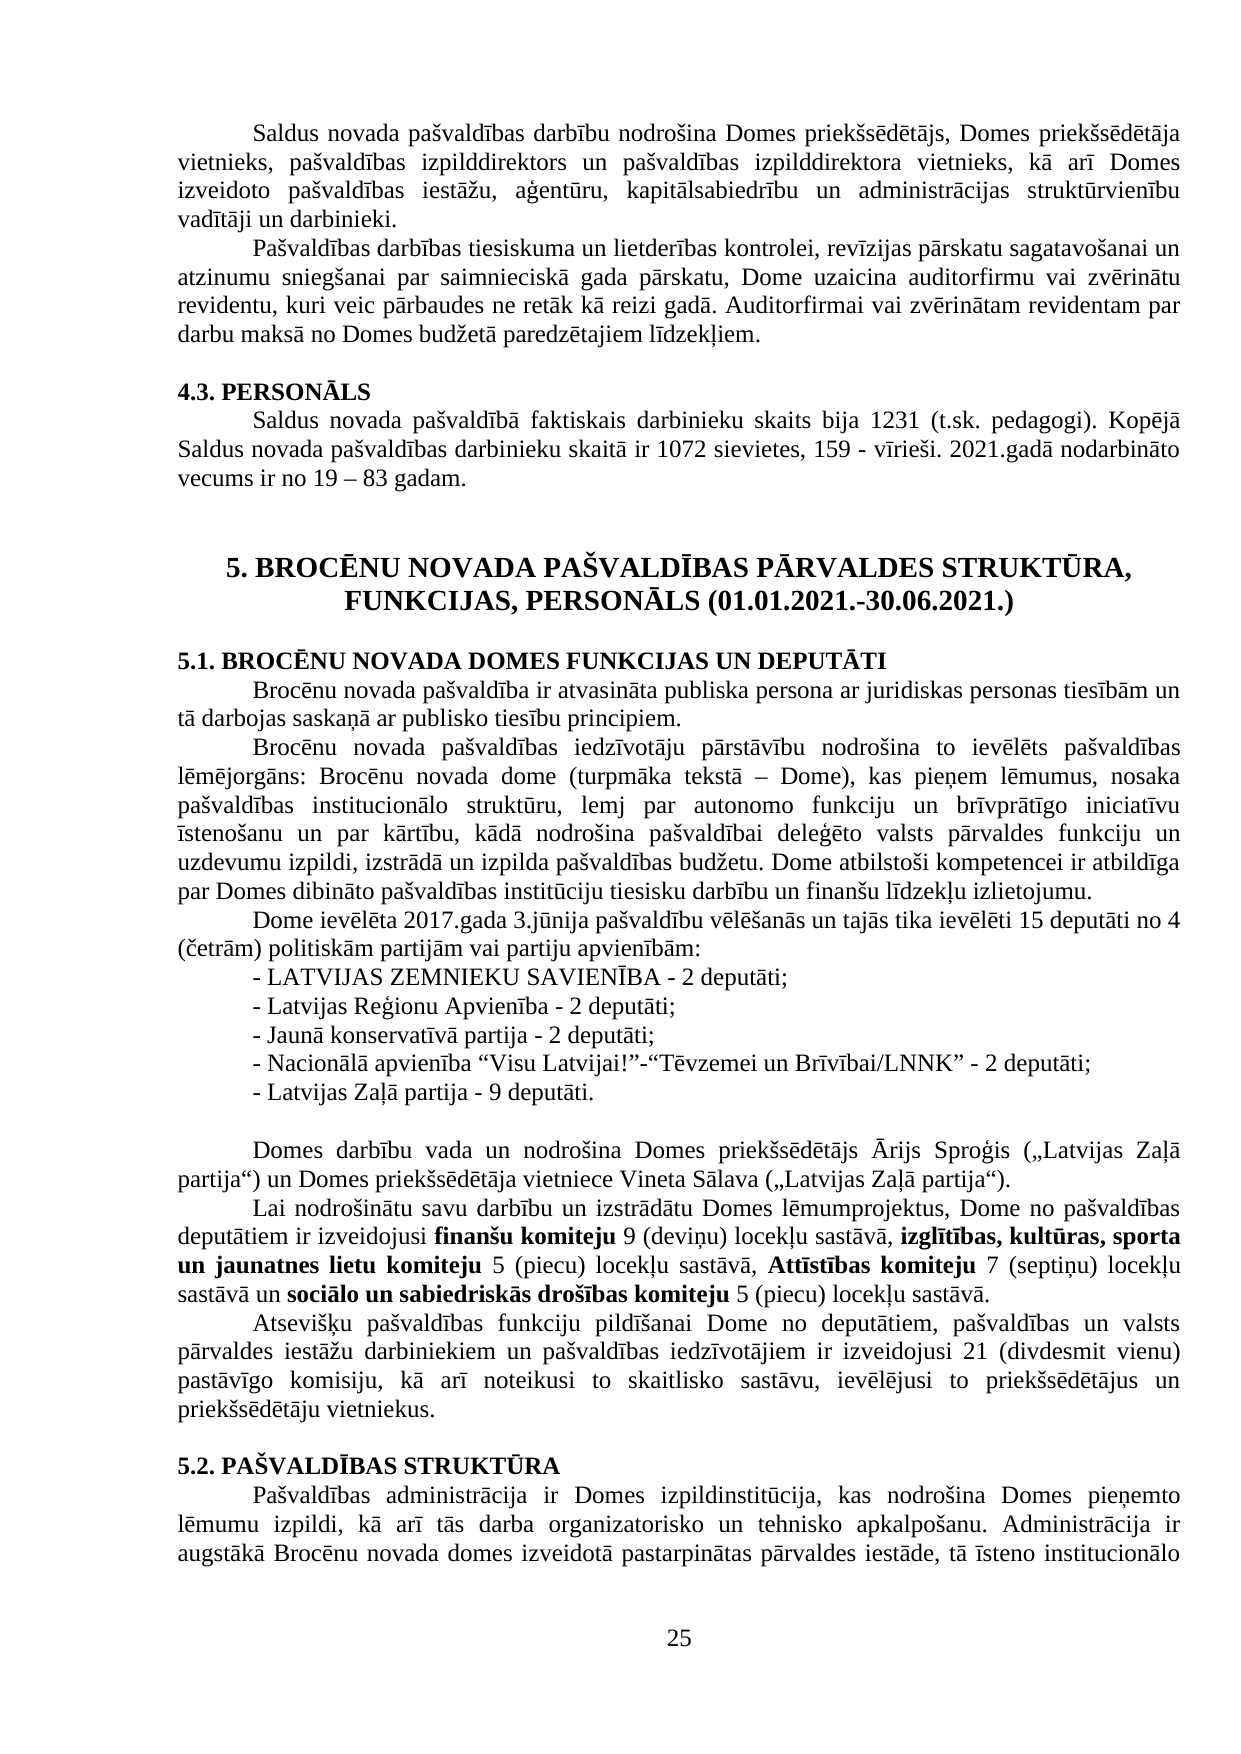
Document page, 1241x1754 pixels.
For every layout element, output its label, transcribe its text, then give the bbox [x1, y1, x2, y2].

text Dome ievēlēta 2017.gada 3.jūnija pašvaldību vēlēšanās un tajās tika ievēlēti 15 deputāti no 4 (četrām) politiskām partijām vai partiju apvienībām: [177, 905, 1181, 962]
text 4.3. PERSONĀLS [177, 377, 1181, 406]
text Lai nodrošinātu savu darbību un izstrādātu Domes lēmumprojektus, Dome no pašvaldības deputātiem ir izveidojusi finanšu komiteju 9 (deviņu) locekļu sastāvā, izglītības, kultūras, sporta un jaunatnes lietu komiteju 5 (piecu) locekļu sastāvā, Attīstības komiteju 7 (septiņu) locekļu sastāvā un sociālo un sabiedriskās drošības komiteju 5 (piecu) locekļu sastāvā. [177, 1193, 1181, 1308]
text Pašvaldības darbības tiesiskuma un lietderības kontrolei, revīzijas pārskatu sagatavošanai un atzinumu sniegšanai par saimnieciskā gada pārskatu, Dome uzaicina auditorfirmu vai zvērinātu revidentu, kuri veic pārbaudes ne retāk kā reizi gadā. Auditorfirmai vai zvērinātam revidentam par darbu maksā no Domes budžetā paredzētajiem līdzekļiem. [177, 233, 1181, 348]
text - LATVIJAS ZEMNIEKU SAVIENĪBA - 2 deputāti; [177, 962, 1181, 991]
text 5.2. PAŠVALDĪBAS STRUKTŪRA [177, 1451, 1181, 1480]
text 5.1. BROCĒNU NOVADA DOMES FUNKCIJAS UN DEPUTĀTI [177, 646, 1181, 675]
text Brocēnu novada pašvaldības iedzīvotāju pārstāvību nodrošina to ievēlēts pašvaldības lēmējorgāns: Brocēnu novada dome (turpmāka tekstā – Dome), kas pieņem lēmumus, nosaka pašvaldības institucionālo struktūru, lemj par autonomo funkciju un brīvprātīgo iniciatīvu īstenošanu un par kārtību, kādā nodrošina pašvaldībai deleģēto valsts pārvaldes funkciju un uzdevumu izpildi, izstrādā un izpilda pašvaldības budžetu. Dome atbilstoši kompetencei ir atbildīga par Domes dibināto pašvaldības institūciju tiesisku darbību un finanšu līdzekļu izlietojumu. [177, 732, 1181, 905]
text Atsevišķu pašvaldības funkciju pildīšanai Dome no deputātiem, pašvaldības un valsts pārvaldes iestāžu darbiniekiem un pašvaldības iedzīvotājiem ir izveidojusi 21 (divdesmit vienu) pastāvīgo komisiju, kā arī noteikusi to skaitlisko sastāvu, ievēlējusi to priekšsēdētājus un priekšsēdētāju vietniekus. [177, 1308, 1181, 1423]
text Saldus novada pašvaldības darbību nodrošina Domes priekšsēdētājs, Domes priekšsēdētāja vietnieks, pašvaldības izpilddirektors un pašvaldības izpilddirektora vietnieks, kā arī Domes izveidoto pašvaldības iestāžu, aģentūru, kapitālsabiedrību un administrācijas struktūrvienību vadītāji un darbinieki. [177, 118, 1181, 233]
text - Jaunā konservatīvā partija - 2 deputāti; [177, 1020, 1181, 1048]
text - Nacionālā apvienība “Visu Latvijai!”-“Tēvzemei un Brīvībai/LNNK” - 2 deputāti; [177, 1048, 1181, 1077]
text - Latvijas Zaļā partija - 9 deputāti. [177, 1077, 1181, 1106]
text 5. BROCĒNU NOVADA PAŠVALDĪBAS PĀRVALDES STRUKTŪRA, FUNKCIJAS, PERSONĀLS (01.01.2021.-30.06.2021.) [177, 550, 1181, 617]
text - Latvijas Reģionu Apvienība - 2 deputāti; [177, 991, 1181, 1020]
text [177, 1480, 1181, 1566]
text Saldus novada pašvaldībā faktiskais darbinieku skaits bija 1231 (t.sk. pedagogi). Kopējā Saldus novada pašvaldības darbinieku skaitā ir 1072 sievietes, 159 - vīrieši. 2021.gadā nodarbināto vecums ir no 19 – 83 gadam. [177, 406, 1181, 492]
text Domes darbību vada un nodrošina Domes priekšsēdētājs Ārijs Sproģis („Latvijas Zaļā partija“) un Domes priekšsēdētāja vietniece Vineta Sālava („Latvijas Zaļā partija“). [177, 1135, 1181, 1193]
text Brocēnu novada pašvaldība ir atvasināta publiska persona ar juridiskas personas tiesībām un tā darbojas saskaņā ar publisko tiesību principiem. [177, 675, 1181, 732]
